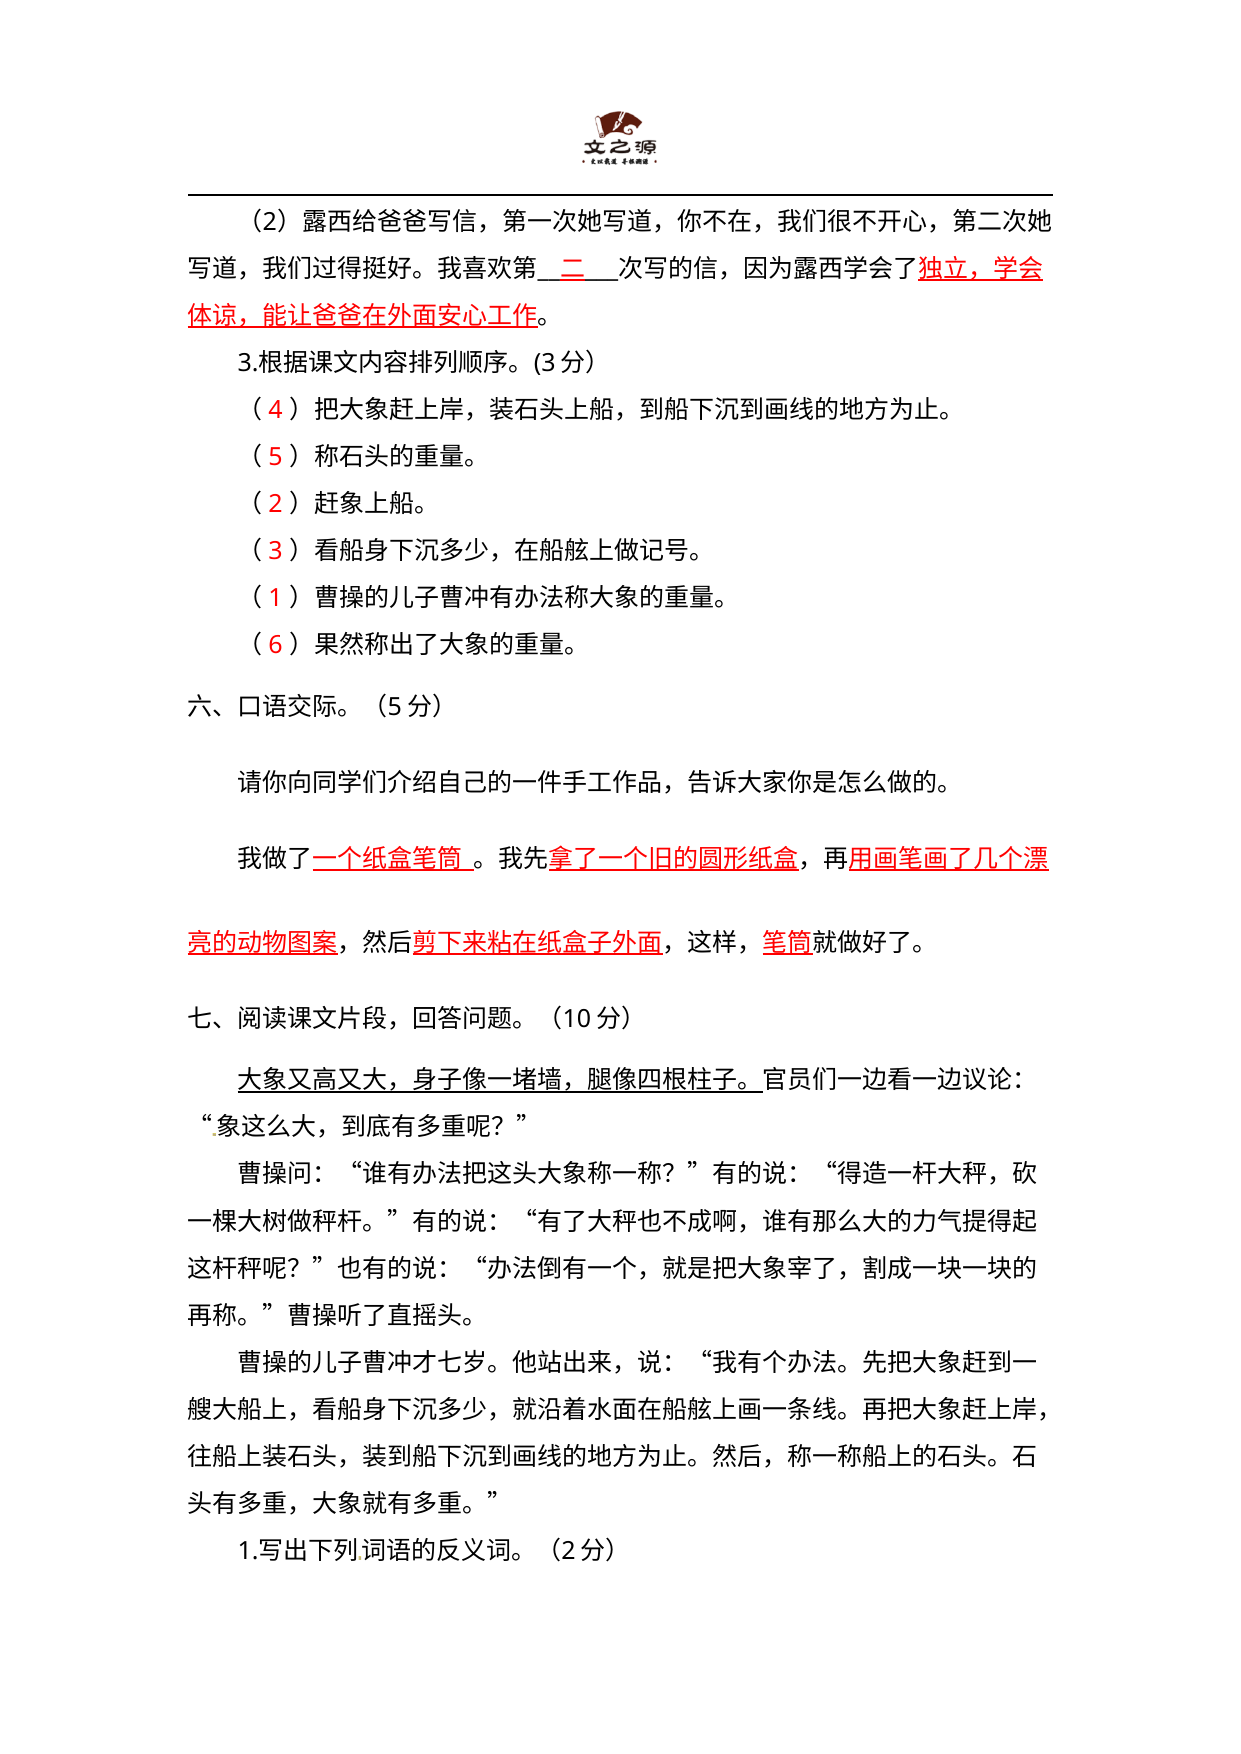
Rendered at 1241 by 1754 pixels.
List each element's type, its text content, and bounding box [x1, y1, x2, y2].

text （ 5 ）称石头的重量。 [187, 437, 1053, 473]
text （2）露西给爸爸写信，第一次她写道，你不在，我们很不开心，第二次她写道，我们过得挺好。我喜欢第__二___次写的信，因为露西学会了独立，学会体谅，能让爸爸在外面安心工作。 [187, 201, 1053, 332]
text 1.写出下列词语的反义词。（2分） [187, 1531, 1053, 1567]
text （ 6 ）果然称出了大象的重量。 [187, 625, 1053, 661]
text （ 4 ）把大象赶上岸，装石头上船，到船下沉到画线的地方为止。 [187, 389, 1053, 426]
text 曹操的儿子曹冲才七岁。他站出来，说：“我有个办法。先把大象赶到一艘大船上，看船身下沉多少，就沿着水面在船舷上画一条线。再把大象赶上岸，往船上装石头，装到船下沉到画线的地方为止。然后，称一称船上的石头。石头有多重，大象就有多重。” [187, 1342, 1053, 1520]
picture [543, 88, 698, 193]
text （ 3 ）看船身下沉多少，在船舷上做记号。 [187, 531, 1053, 567]
text （ 2 ）赶象上船。 [187, 484, 1053, 520]
text （ 1 ）曹操的儿子曹冲有办法称大象的重量。 [187, 578, 1053, 614]
text 七、阅读课文片段，回答问题。（10分） [187, 984, 1053, 1049]
text 曹操问：“谁有办法把这头大象称一称？”有的说：“得造一杆大秤，砍一棵大树做秤杆。”有的说：“有了大秤也不成啊，谁有那么大的力气提得起这杆秤呢？”也有的说：“办法倒有一个，就是把大象宰了，割成一块一块的再称。”曹操听了直摇头。 [187, 1154, 1053, 1331]
text 我做了一个纸盒笔筒_。我先拿了一个旧的圆形纸盒，再用画笔画了几个漂亮的动物图案，然后剪下来粘在纸盒子外面，这样，笔筒就做好了。 [187, 824, 1053, 973]
text 大象又高又大，身子像一堵墙，腿像四根柱子。官员们一边看一边议论：“象这么大，到底有多重呢？” [187, 1060, 1053, 1143]
text 六、口语交际。（5分） [187, 672, 1053, 737]
text 3.根据课文内容排列顺序。(3分） [187, 342, 1053, 379]
text 请你向同学们介绍自己的一件手工作品，告诉大家你是怎么做的。 [187, 748, 1053, 813]
